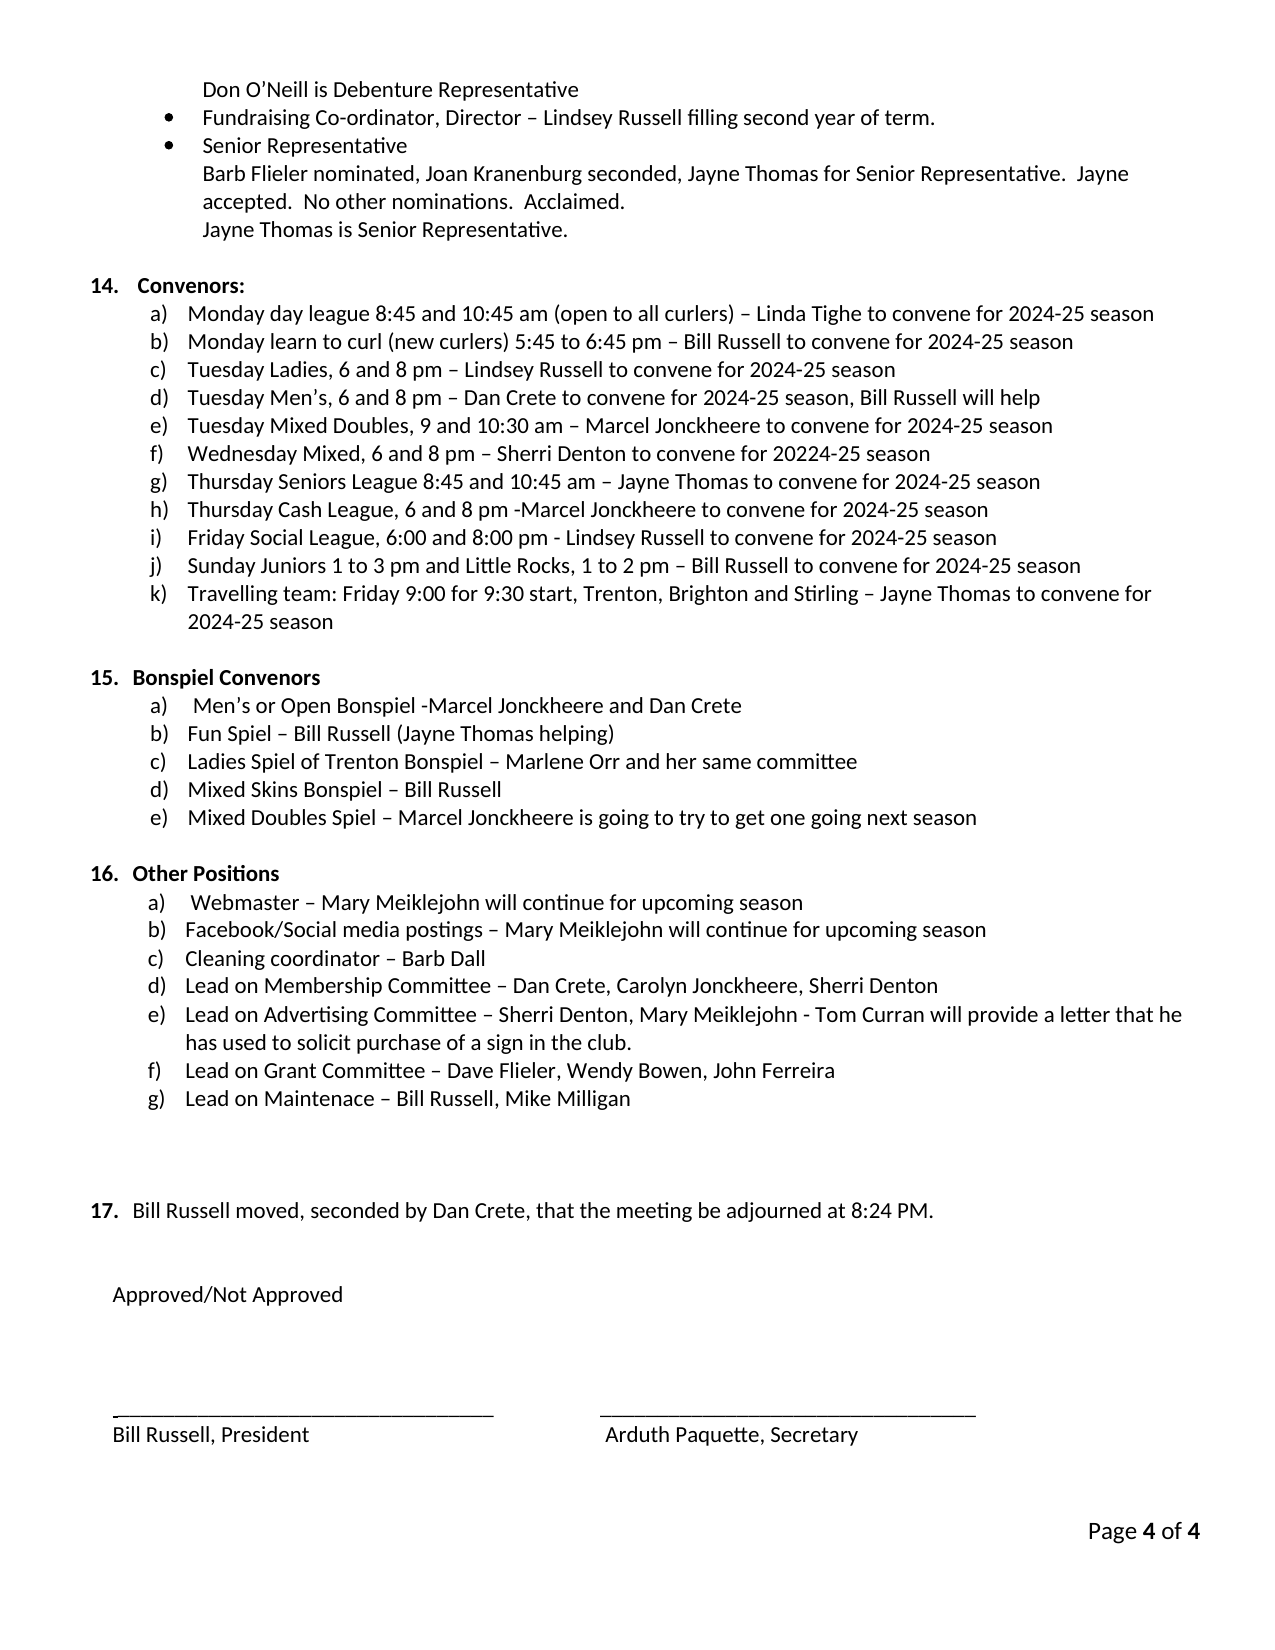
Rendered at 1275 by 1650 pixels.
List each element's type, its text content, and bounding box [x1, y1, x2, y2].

text Bill Russell, President Arduth Paquette, Secretary [112, 1420, 1200, 1448]
list Tuesday Ladies, 6 and 8 pm – Lindsey Russell to convene for 2024-25 season [150, 355, 1200, 383]
list Fun Spiel – Bill Russell (Jayne Thomas helping) [150, 719, 1200, 747]
list Mixed Skins Bonspiel – Bill Russell [150, 776, 1200, 803]
list Other Positions [90, 859, 1200, 888]
text Approved/Not Approved [75, 1280, 1200, 1308]
list Don O’Neill is Debenture Representative [202, 75, 1200, 103]
list Tuesday Men’s, 6 and 8 pm – Dan Crete to convene for 2024-25 season, Bill Russell will help [150, 383, 1200, 411]
list Fundraising Co-ordinator, Director – Lindsey Russell filling second year of term. [165, 103, 1200, 131]
list Men’s or Open Bonspiel -Marcel Jonckheere and Dan Crete [150, 691, 1200, 719]
list Convenors: [90, 271, 1200, 299]
list Tuesday Mixed Doubles, 9 and 10:30 am – Marcel Jonckheere to convene for 2024-25 season [150, 411, 1200, 439]
list Bill Russell moved, seconded by Dan Crete, that the meeting be adjourned at 8:24 PM. [90, 1196, 1200, 1224]
list Bonspiel Convenors [90, 663, 1200, 691]
list Senior Representative [165, 131, 1200, 159]
list Ladies Spiel of Trenton Bonspiel – Marlene Orr and her same committee [150, 747, 1200, 776]
list Sunday Juniors 1 to 3 pm and Little Rocks, 1 to 2 pm – Bill Russell to convene for 2024-25 season [150, 551, 1200, 579]
list Lead on Advertising Committee – Sherri Denton, Mary Meiklejohn - Tom Curran will provide a letter that he has used to solicit purchase of a sign in the club. [148, 1000, 1200, 1056]
text _________________________________ _________________________________ [75, 1392, 1200, 1420]
list Travelling team: Friday 9:00 for 9:30 start, Trenton, Brighton and Stirling – Jayne Thomas to convene for 2024-25 season [150, 579, 1200, 635]
list Mixed Doubles Spiel – Marcel Jonckheere is going to try to get one going next season [150, 803, 1200, 832]
list Monday learn to curl (new curlers) 5:45 to 6:45 pm – Bill Russell to convene for 2024-25 season [150, 327, 1200, 355]
list Lead on Maintenace – Bill Russell, Mike Milligan [148, 1084, 1200, 1112]
list Lead on Membership Committee – Dan Crete, Carolyn Jonckheere, Sherri Denton [148, 972, 1200, 1000]
list Monday day league 8:45 and 10:45 am (open to all curlers) – Linda Tighe to convene for 2024-25 season [150, 299, 1200, 327]
list Wednesday Mixed, 6 and 8 pm – Sherri Denton to convene for 20224-25 season [150, 439, 1200, 467]
list Webmaster – Mary Meiklejohn will continue for upcoming season [148, 888, 1200, 916]
list Thursday Seniors League 8:45 and 10:45 am – Jayne Thomas to convene for 2024-25 season [150, 467, 1200, 495]
list Friday Social League, 6:00 and 8:00 pm - Lindsey Russell to convene for 2024-25 season [150, 523, 1200, 551]
list Jayne Thomas is Senior Representative. [202, 215, 1200, 243]
list Barb Flieler nominated, Joan Kranenburg seconded, Jayne Thomas for Senior Representative. Jayne accepted. No other nominations. Acclaimed. [202, 159, 1200, 215]
list Lead on Grant Committee – Dave Flieler, Wendy Bowen, John Ferreira [148, 1056, 1200, 1084]
list Thursday Cash League, 6 and 8 pm -Marcel Jonckheere to convene for 2024-25 season [150, 495, 1200, 523]
list Cleaning coordinator – Barb Dall [148, 944, 1200, 972]
list Facebook/Social media postings – Mary Meiklejohn will continue for upcoming season [148, 916, 1200, 944]
